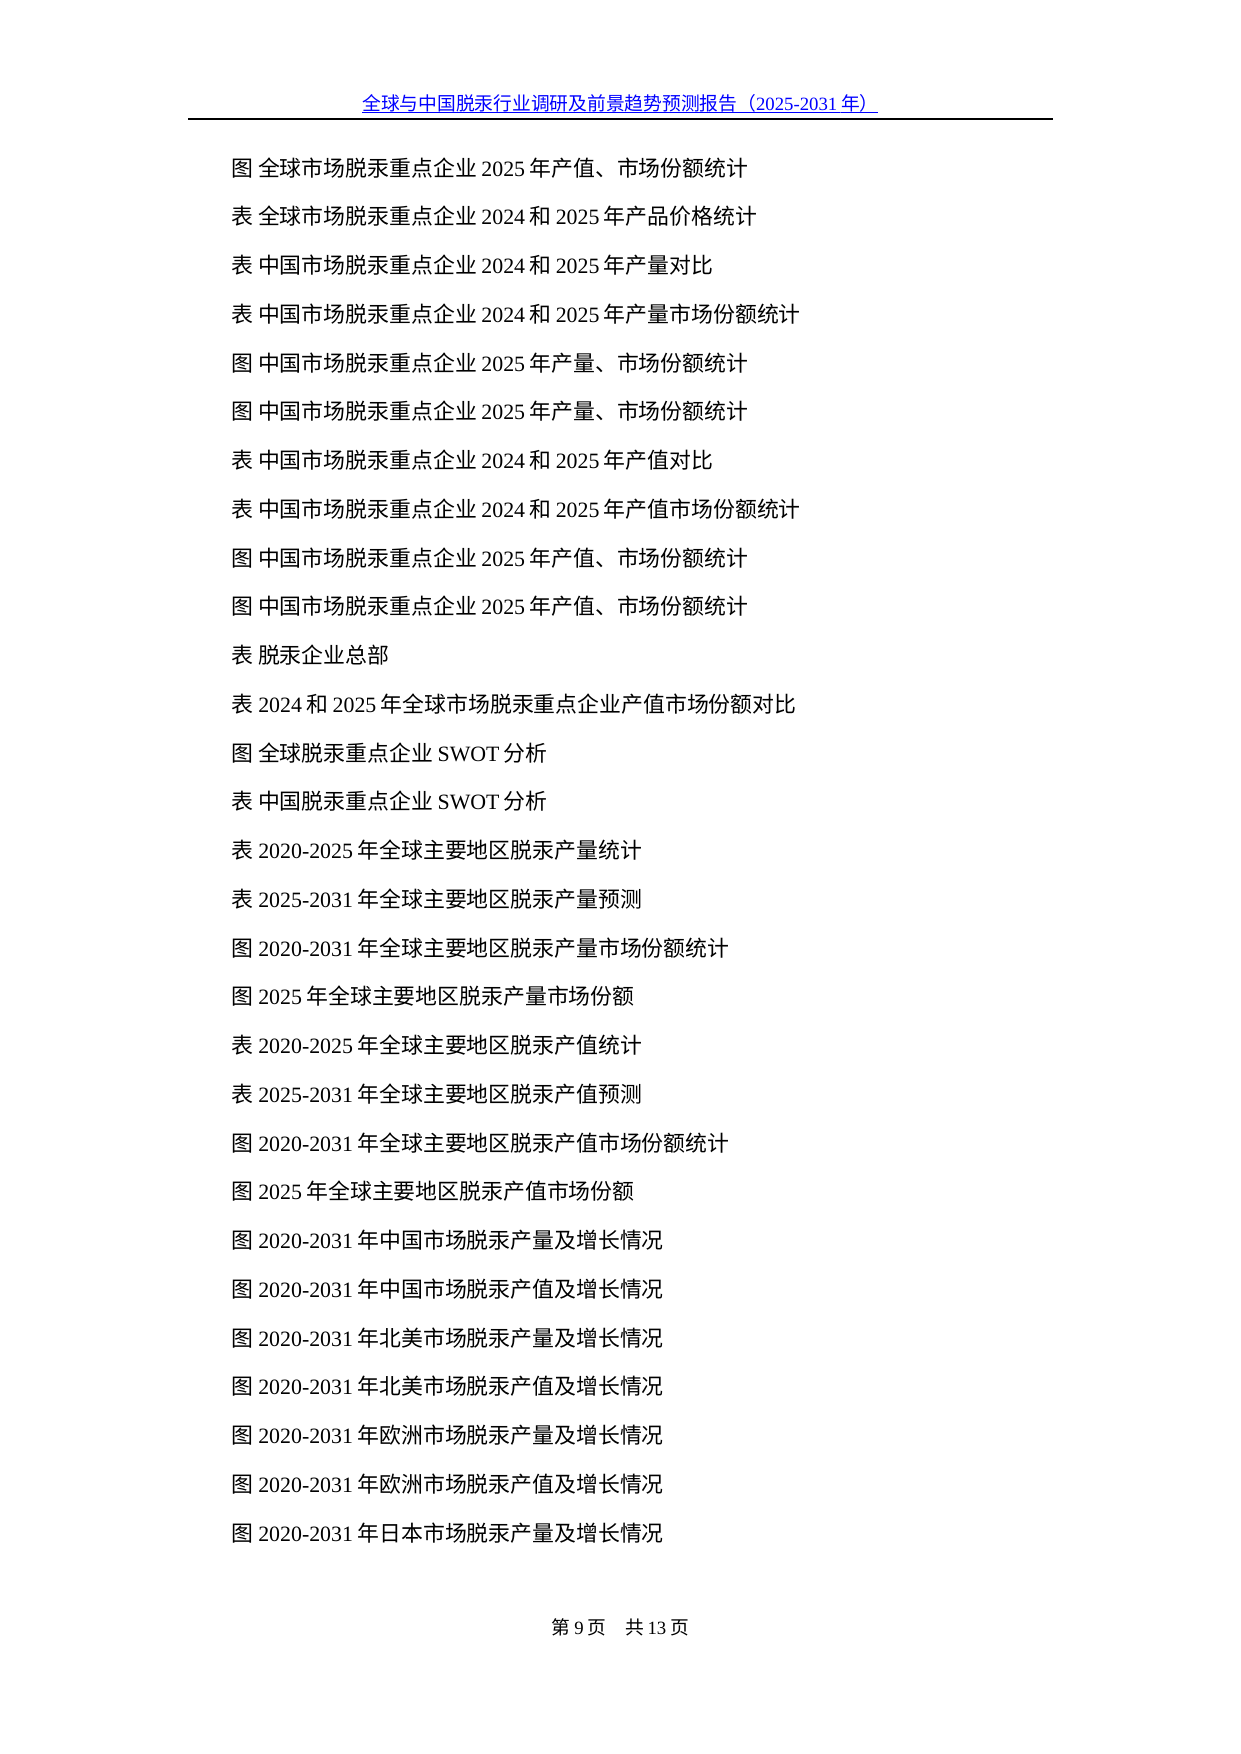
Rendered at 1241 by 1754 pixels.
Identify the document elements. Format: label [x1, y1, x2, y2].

text [187, 150, 1053, 1548]
